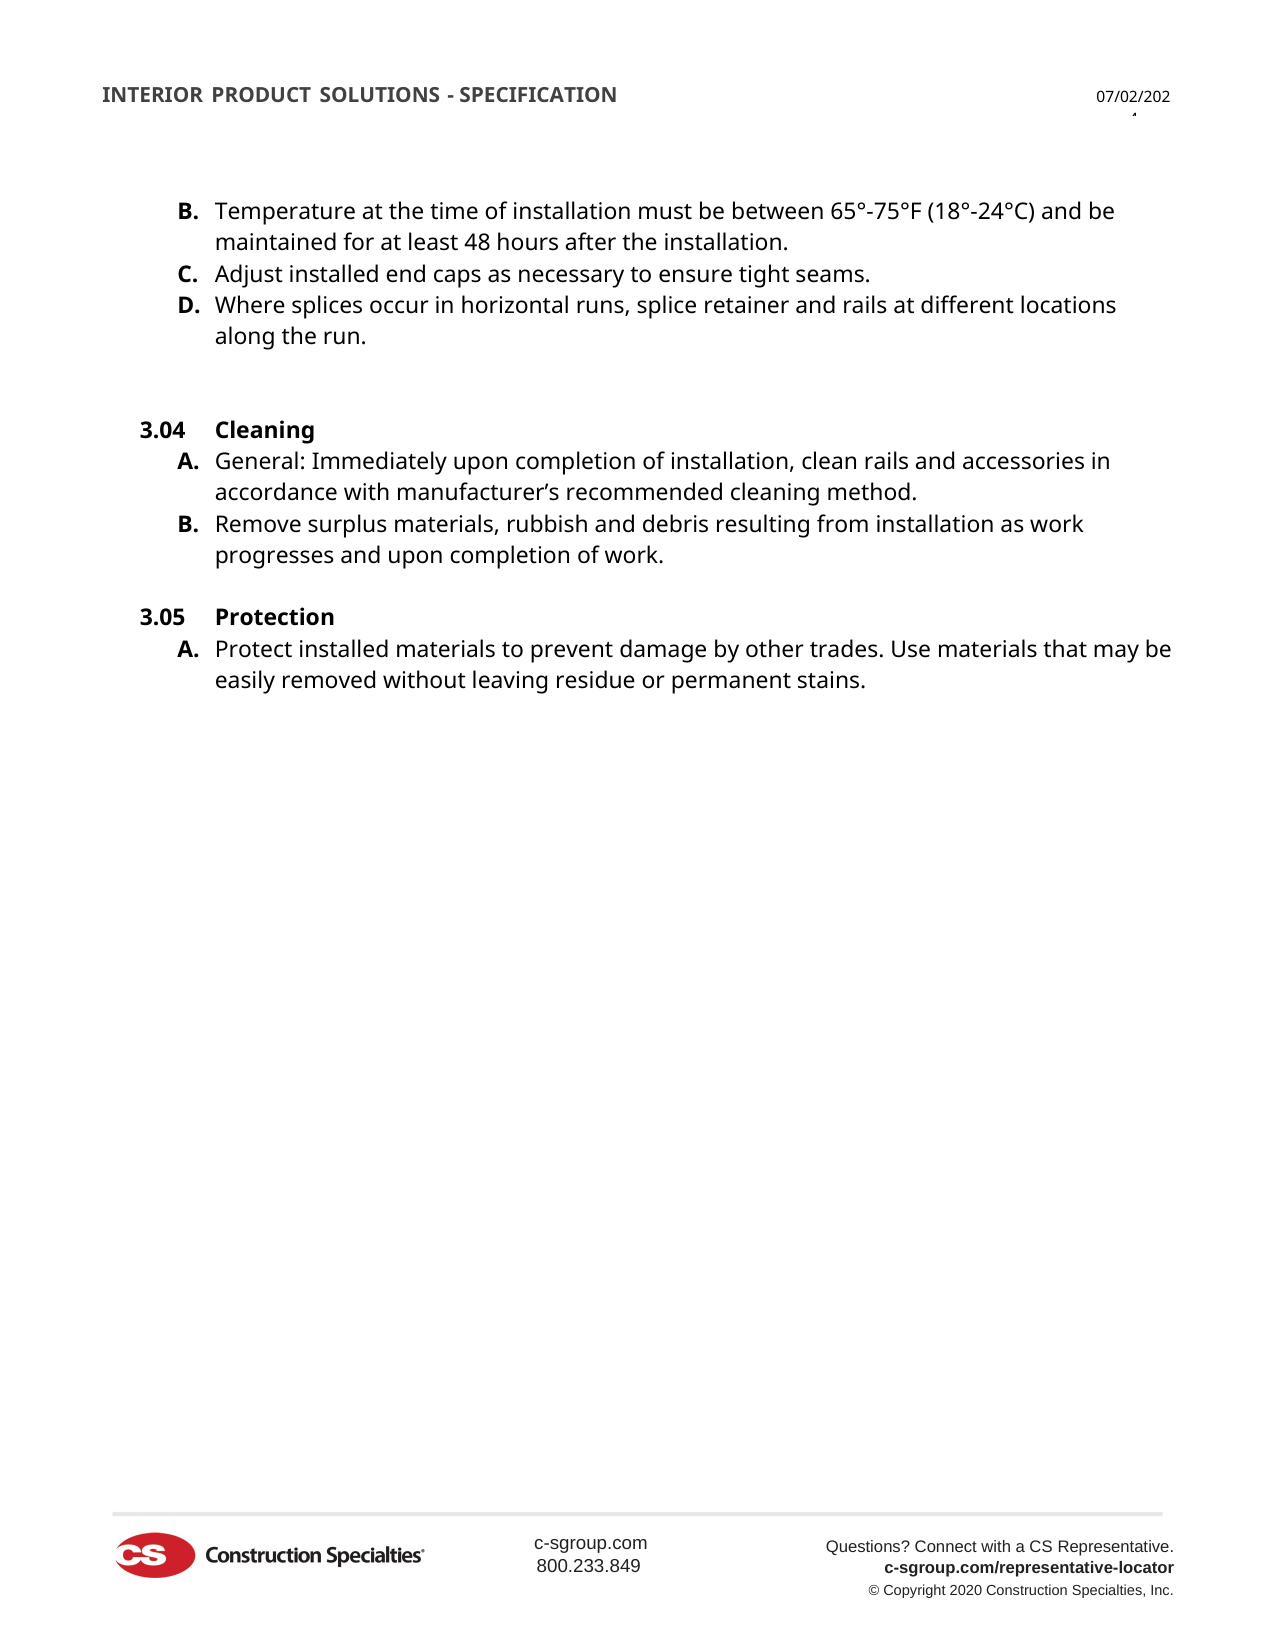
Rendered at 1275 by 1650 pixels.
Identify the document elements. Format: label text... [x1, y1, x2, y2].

list Where splices occur in horizontal runs, splice retainer and rails at different locations along the run. [177, 289, 1173, 351]
picture [115, 1532, 425, 1578]
list Protect installed materials to prevent damage by other trades. Use materials that may be easily removed without leaving residue or permanent stains. [177, 632, 1173, 695]
list Cleaning [139, 414, 1173, 445]
list Protection [139, 601, 1173, 632]
list Adjust installed end caps as necessary to ensure tight seams. [177, 257, 1173, 289]
list General: Immediately upon completion of installation, clean rails and accessories in accordance with manufacturer’s recommended cleaning method. [177, 445, 1173, 507]
list Remove surplus materials, rubbish and debris resulting from installation as work progresses and upon completion of work. [177, 507, 1173, 570]
list Temperature at the time of installation must be between 65°-75°F (18°-24°C) and be maintained for at least 48 hours after the installation. [177, 195, 1173, 257]
